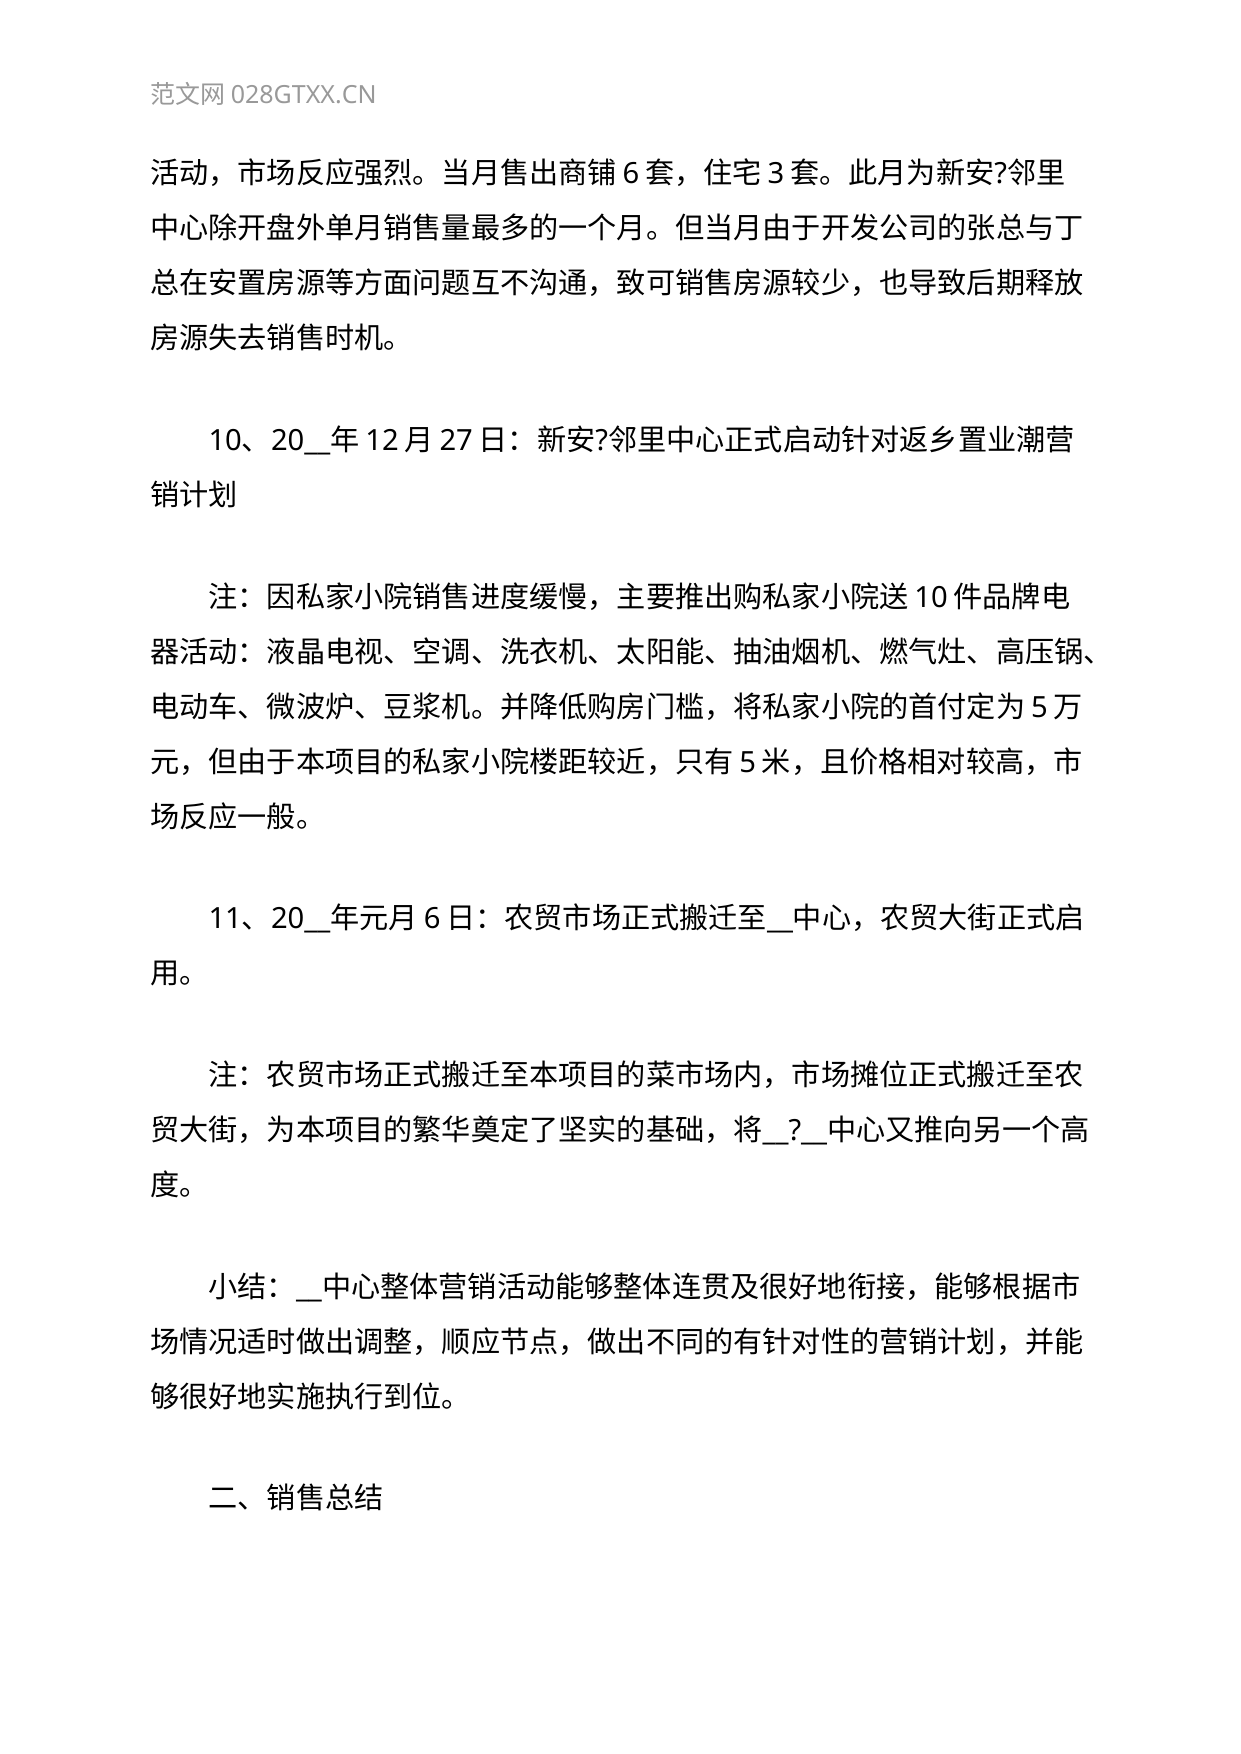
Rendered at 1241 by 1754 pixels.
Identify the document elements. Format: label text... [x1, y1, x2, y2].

text 小结：__中心整体营销活动能够整体连贯及很好地衔接，能够根据市场情况适时做出调整，顺应节点，做出不同的有针对性的营销计划，并能够很好地实施执行到位。 [150, 1263, 1090, 1416]
text 注：农贸市场正式搬迁至本项目的菜市场内，市场摊位正式搬迁至农贸大街，为本项目的繁华奠定了坚实的基础，将__?__中心又推向另一个高度。 [150, 1052, 1090, 1204]
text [150, 150, 1090, 357]
text 10、20__年12月27日：新安?邻里中心正式启动针对返乡置业潮营销计划 [150, 417, 1090, 514]
text 注：因私家小院销售进度缓慢，主要推出购私家小院送10件品牌电器活动：液晶电视、空调、洗衣机、太阳能、抽油烟机、燃气灶、高压锅、电动车、微波炉、豆浆机。并降低购房门槛，将私家小院的首付定为5万元，但由于本项目的私家小院楼距较近，只有5米，且价格相对较高，市场反应一般。 [150, 573, 1090, 836]
text 二、销售总结 [150, 1475, 1090, 1517]
text 11、20__年元月6日：农贸市场正式搬迁至__中心，农贸大街正式启用。 [150, 895, 1090, 992]
